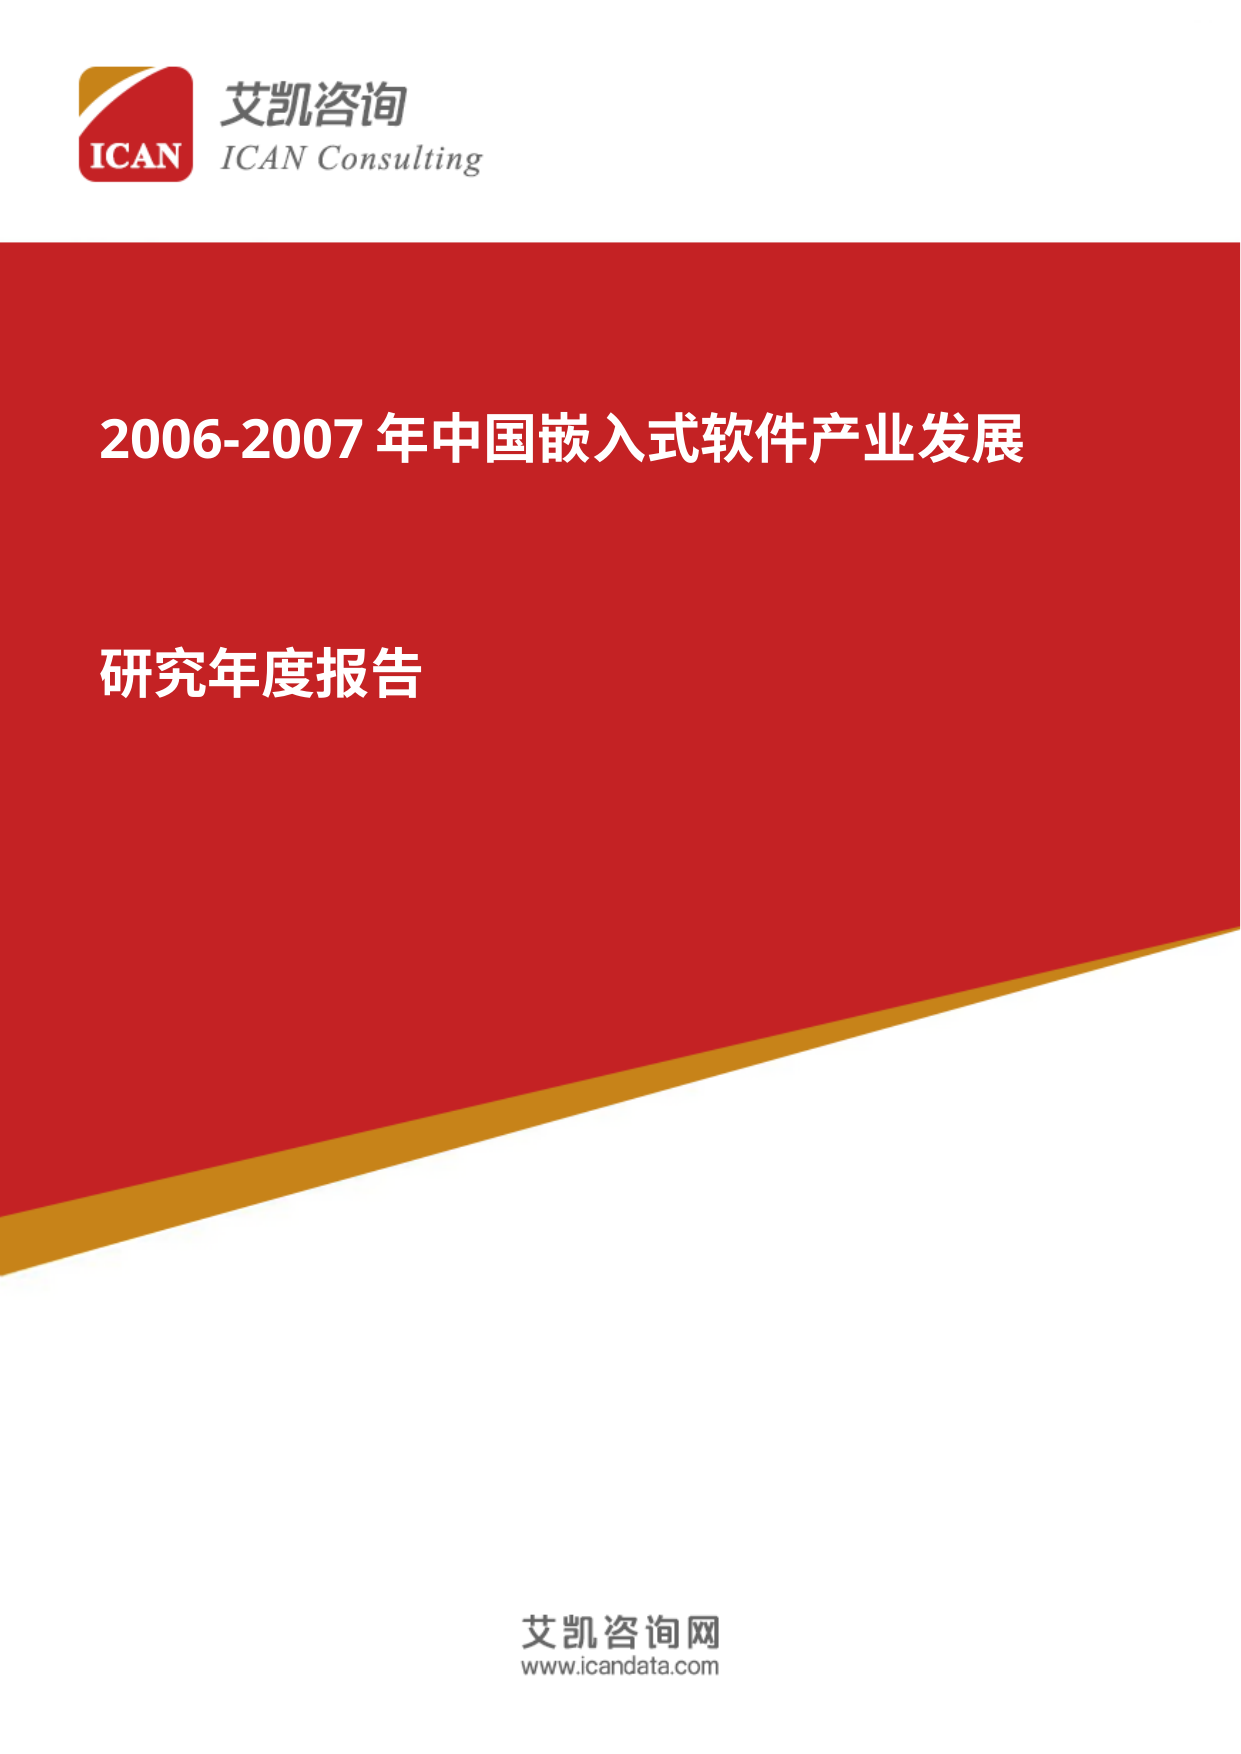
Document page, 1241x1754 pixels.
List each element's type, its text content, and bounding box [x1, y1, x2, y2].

subtitle 2006-2007年中国嵌入式软件产业发展研究年度报告 [99, 386, 1053, 718]
picture [0, 5, 1241, 1754]
